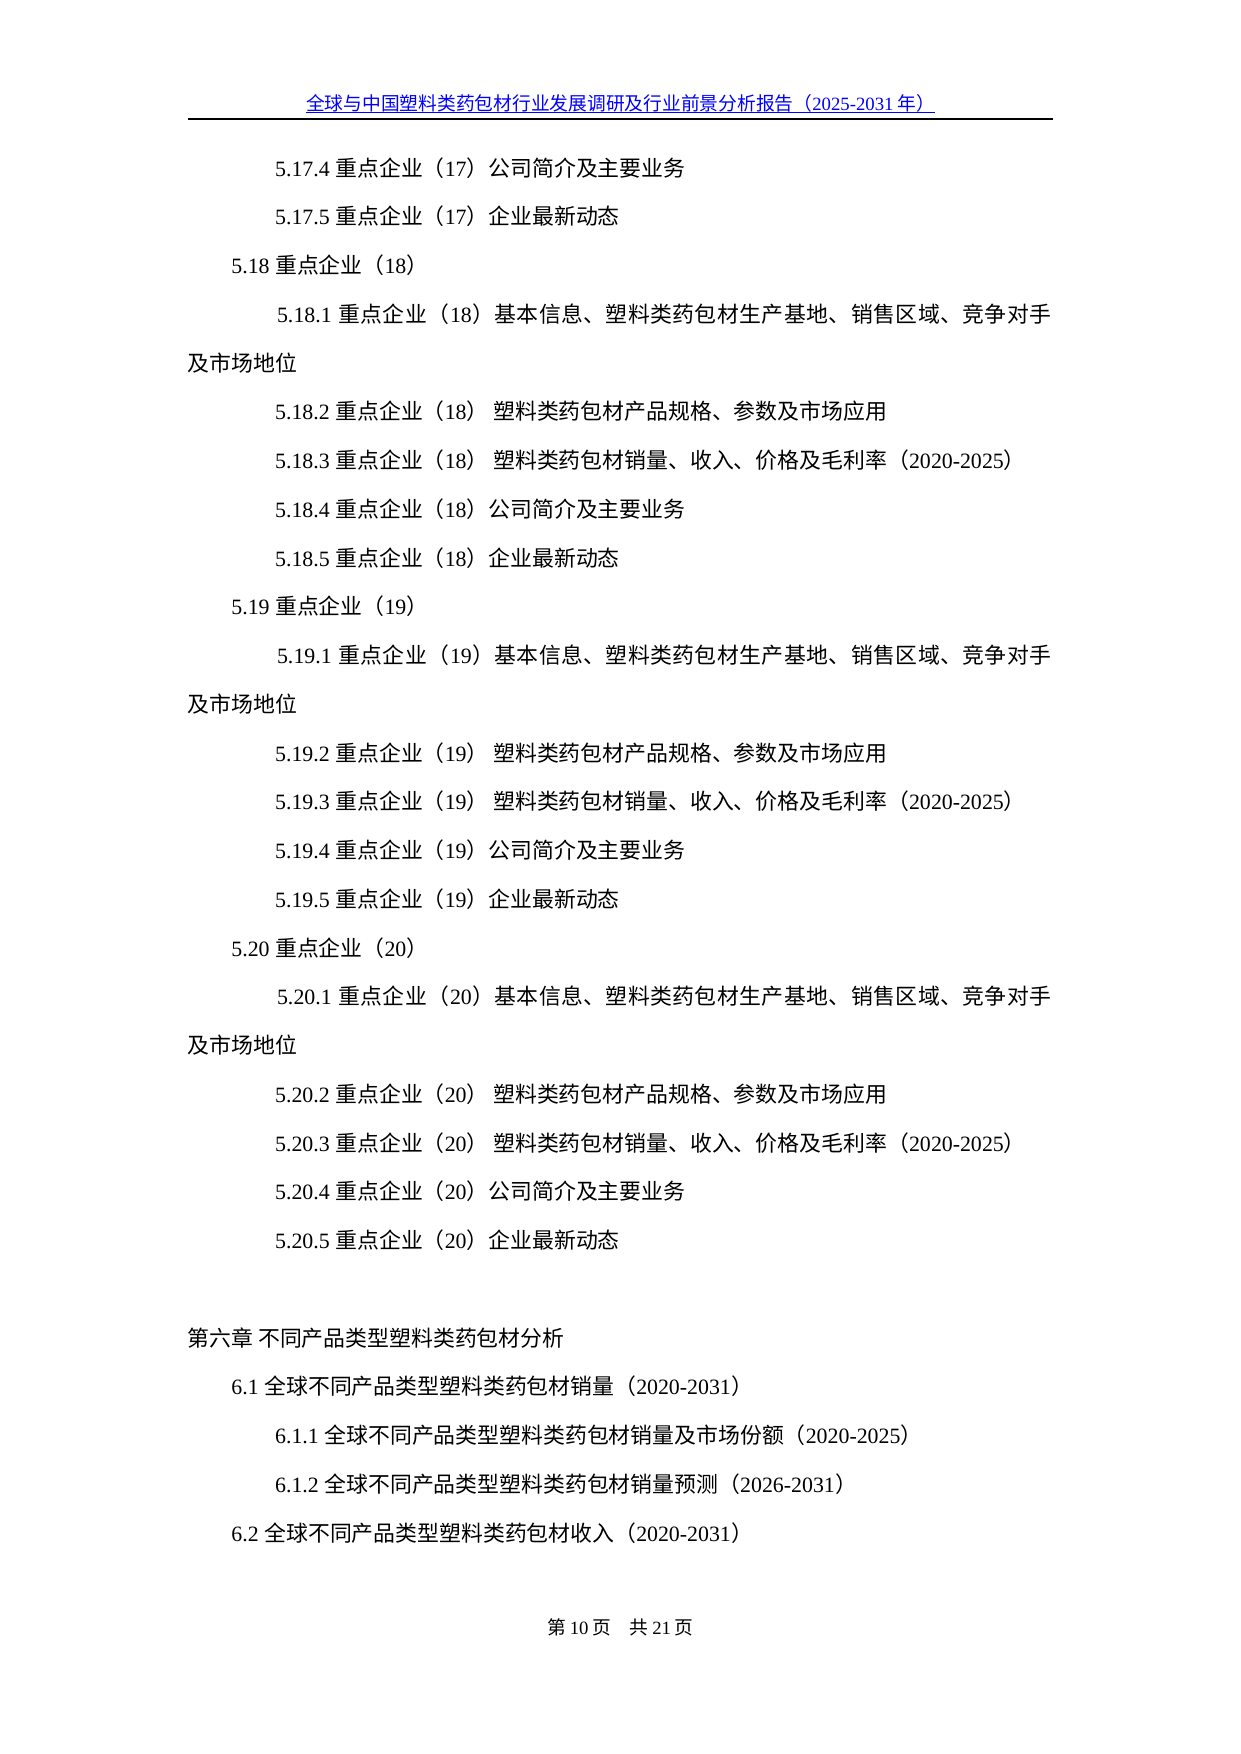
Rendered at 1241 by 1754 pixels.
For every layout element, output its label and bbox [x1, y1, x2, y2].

text [187, 150, 1053, 1548]
